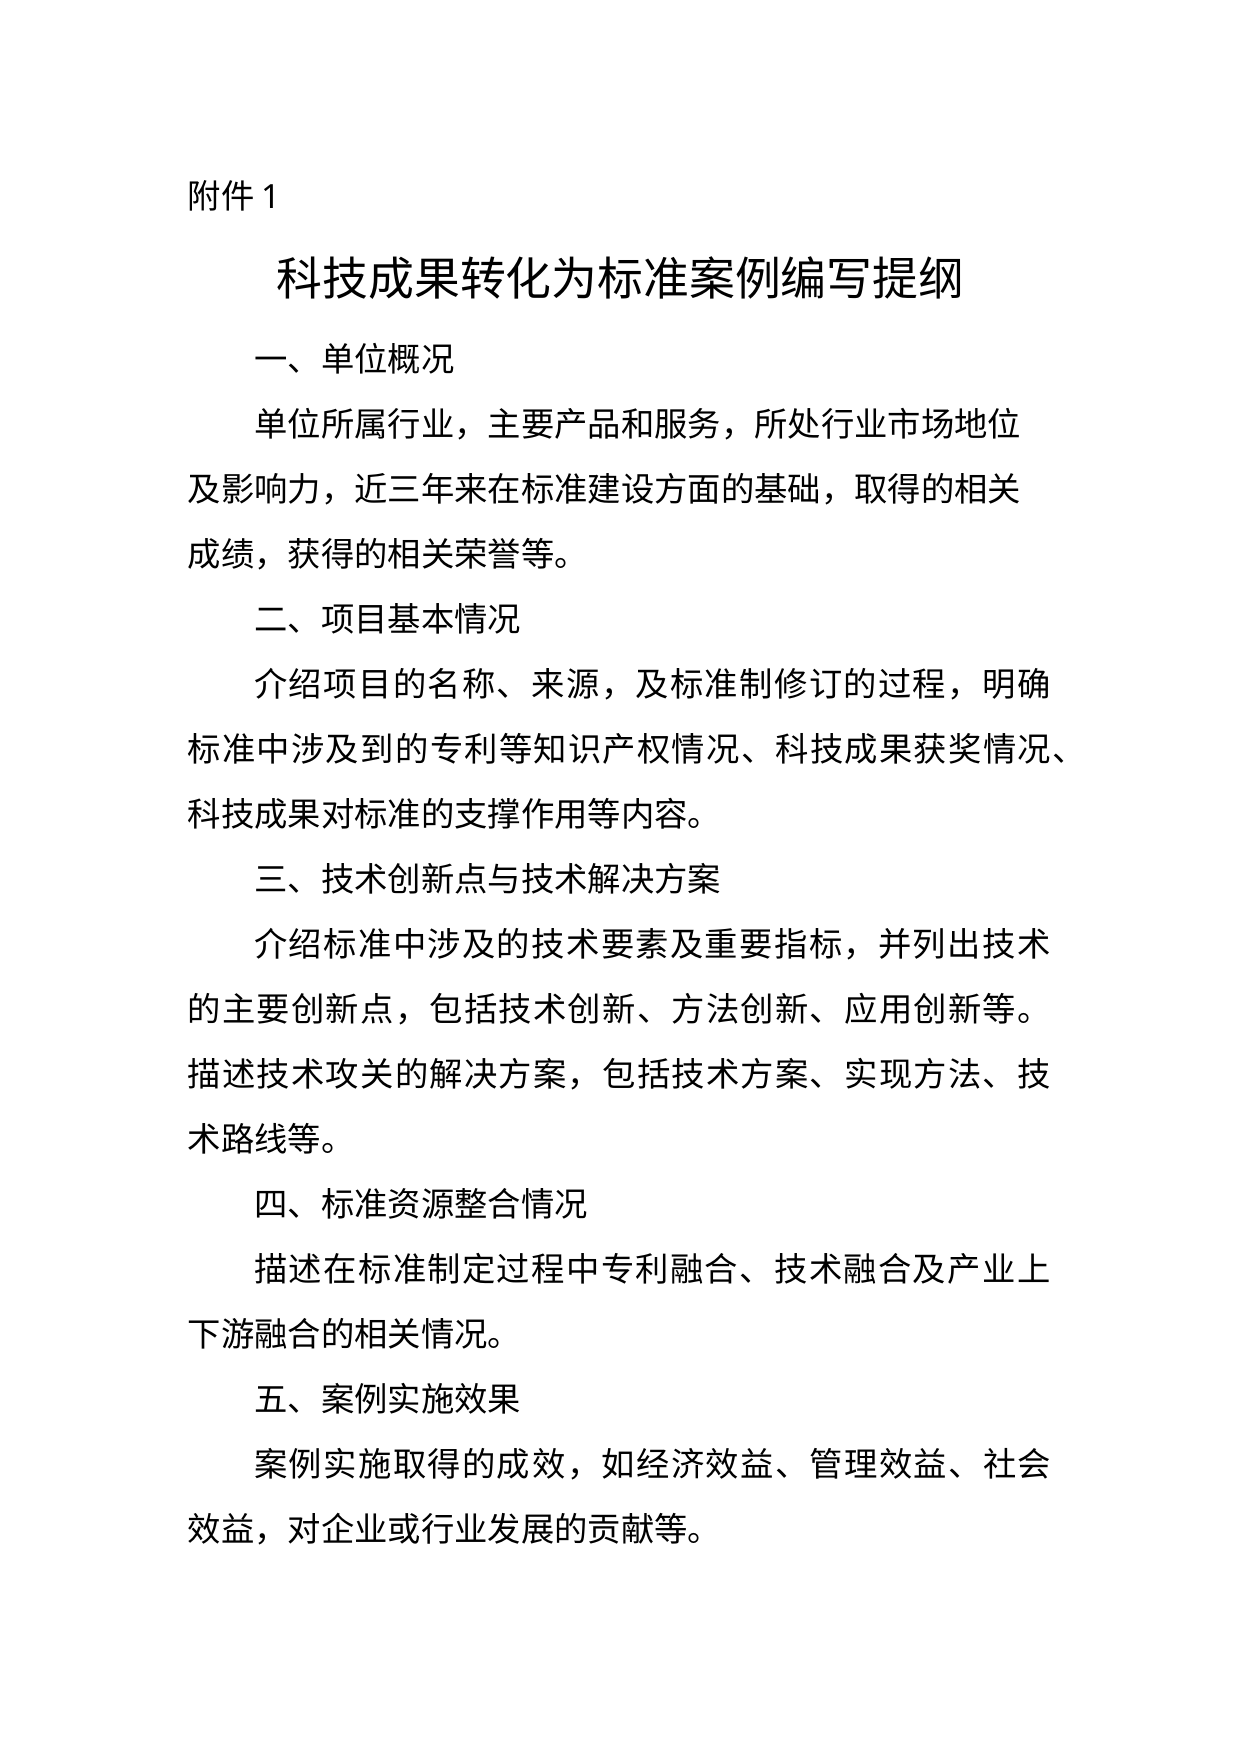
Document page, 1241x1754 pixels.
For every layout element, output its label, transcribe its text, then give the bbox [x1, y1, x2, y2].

text 五、案例实施效果 [187, 1364, 1053, 1429]
text 附件1 [187, 162, 1053, 227]
text 描述在标准制定过程中专利融合、技术融合及产业上下游融合的相关情况。 [187, 1234, 1053, 1364]
text 科技成果转化为标准案例编写提纲 [187, 227, 1053, 324]
text 案例实施取得的成效，如经济效益、管理效益、社会效益，对企业或行业发展的贡献等。 [187, 1429, 1053, 1559]
text 二、项目基本情况 [187, 584, 1053, 649]
text 单位所属行业，主要产品和服务，所处行业市场地位及影响力，近三年来在标准建设方面的基础，取得的相关成绩，获得的相关荣誉等。 [187, 389, 1053, 584]
text 介绍项目的名称、来源，及标准制修订的过程，明确标准中涉及到的专利等知识产权情况、科技成果获奖情况、科技成果对标准的支撑作用等内容。 [187, 649, 1053, 844]
text 四、标准资源整合情况 [187, 1169, 1053, 1234]
text 三、技术创新点与技术解决方案 [187, 844, 1053, 909]
text 介绍标准中涉及的技术要素及重要指标，并列出技术的主要创新点，包括技术创新、方法创新、应用创新等。描述技术攻关的解决方案，包括技术方案、实现方法、技术路线等。 [187, 909, 1053, 1169]
text 一、单位概况 [187, 324, 1053, 389]
